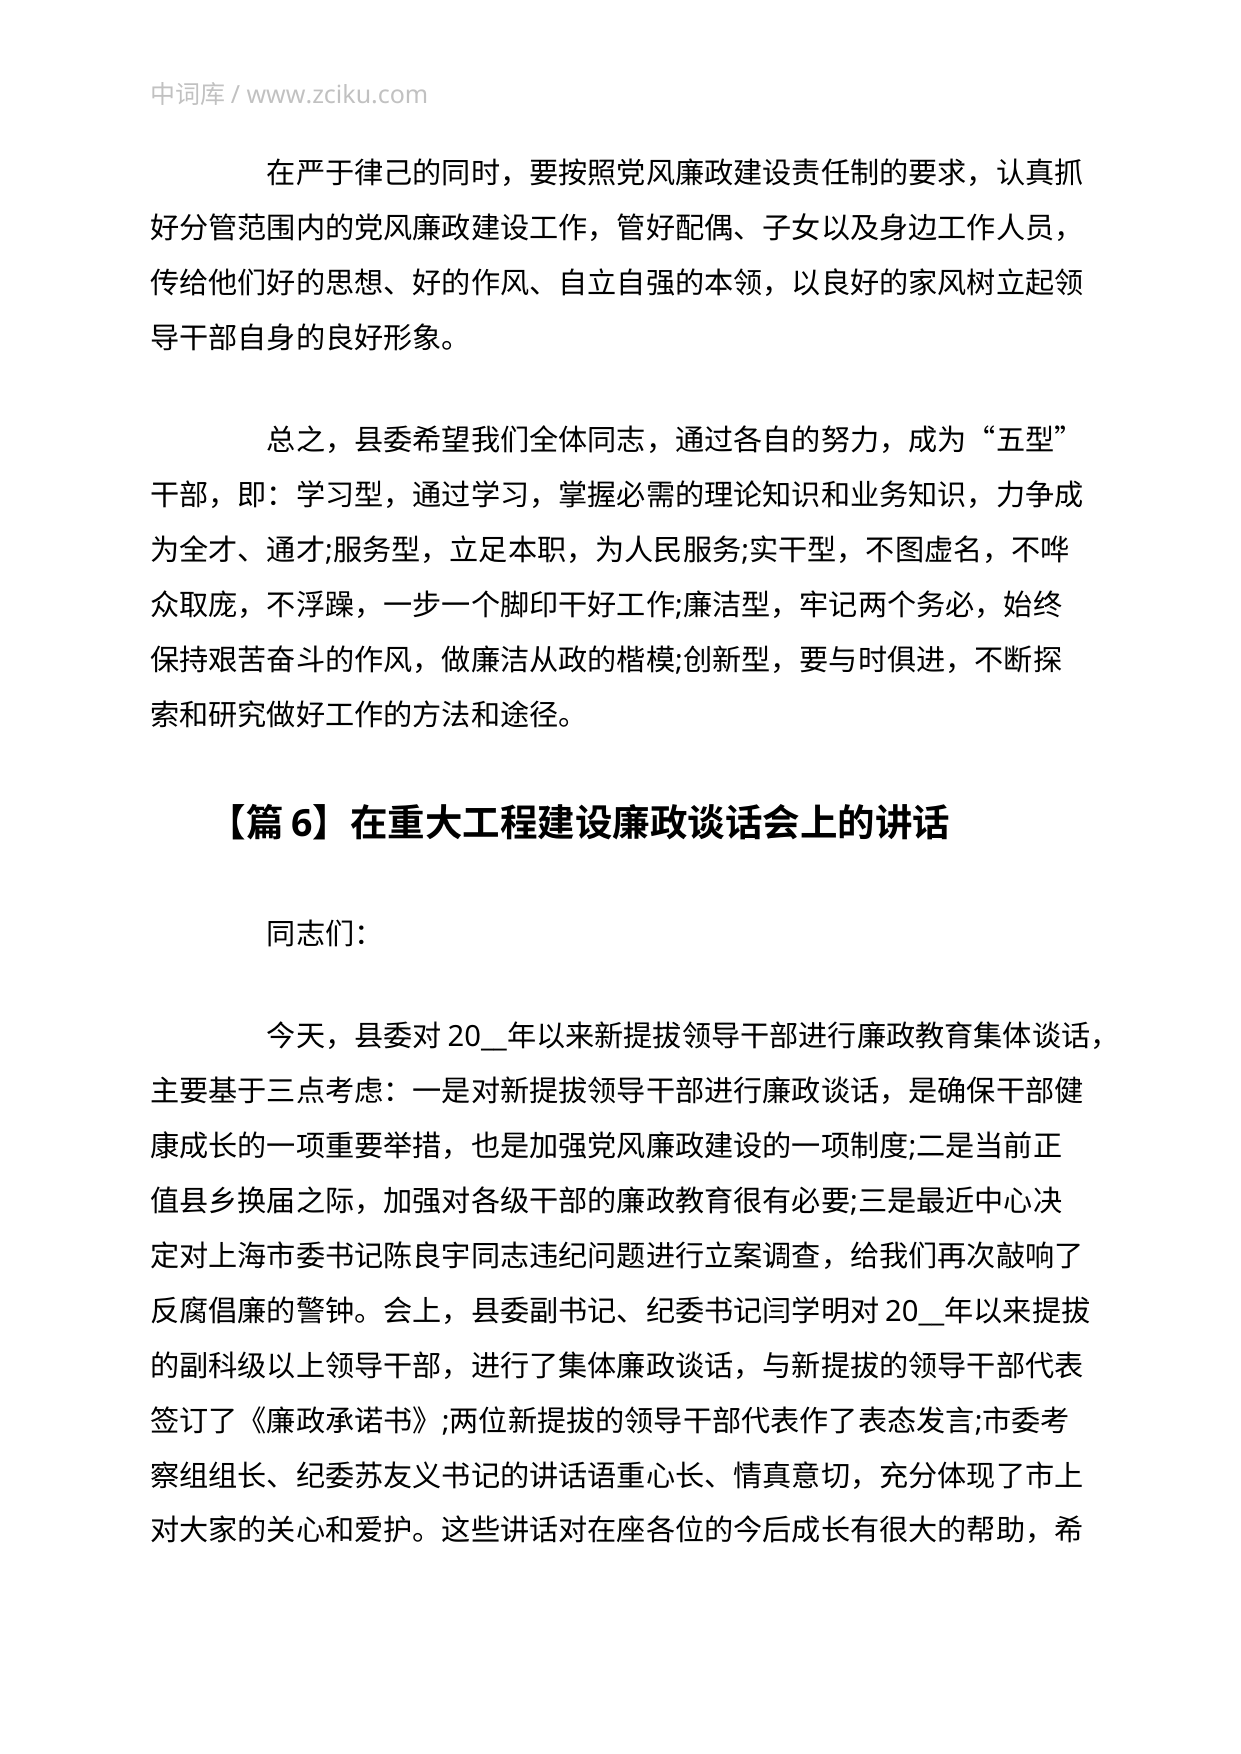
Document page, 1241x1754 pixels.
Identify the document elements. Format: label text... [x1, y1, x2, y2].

text 在严于律己的同时，要按照党风廉政建设责任制的要求，认真抓好分管范围内的党风廉政建设工作，管好配偶、子女以及身边工作人员，传给他们好的思想、好的作风、自立自强的本领，以良好的家风树立起领导干部自身的良好形象。 [150, 150, 1090, 357]
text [150, 1012, 1090, 1549]
text 【篇6】在重大工程建设廉政谈话会上的讲话 [150, 793, 1090, 847]
text 总之，县委希望我们全体同志，通过各自的努力，成为“五型”干部，即：学习型，通过学习，掌握必需的理论知识和业务知识，力争成为全才、通才;服务型，立足本职，为人民服务;实干型，不图虚名，不哗众取庞，不浮躁，一步一个脚印干好工作;廉洁型，牢记两个务必，始终保持艰苦奋斗的作风，做廉洁从政的楷模;创新型，要与时俱进，不断探索和研究做好工作的方法和途径。 [150, 416, 1090, 733]
text 同志们： [150, 911, 1090, 953]
